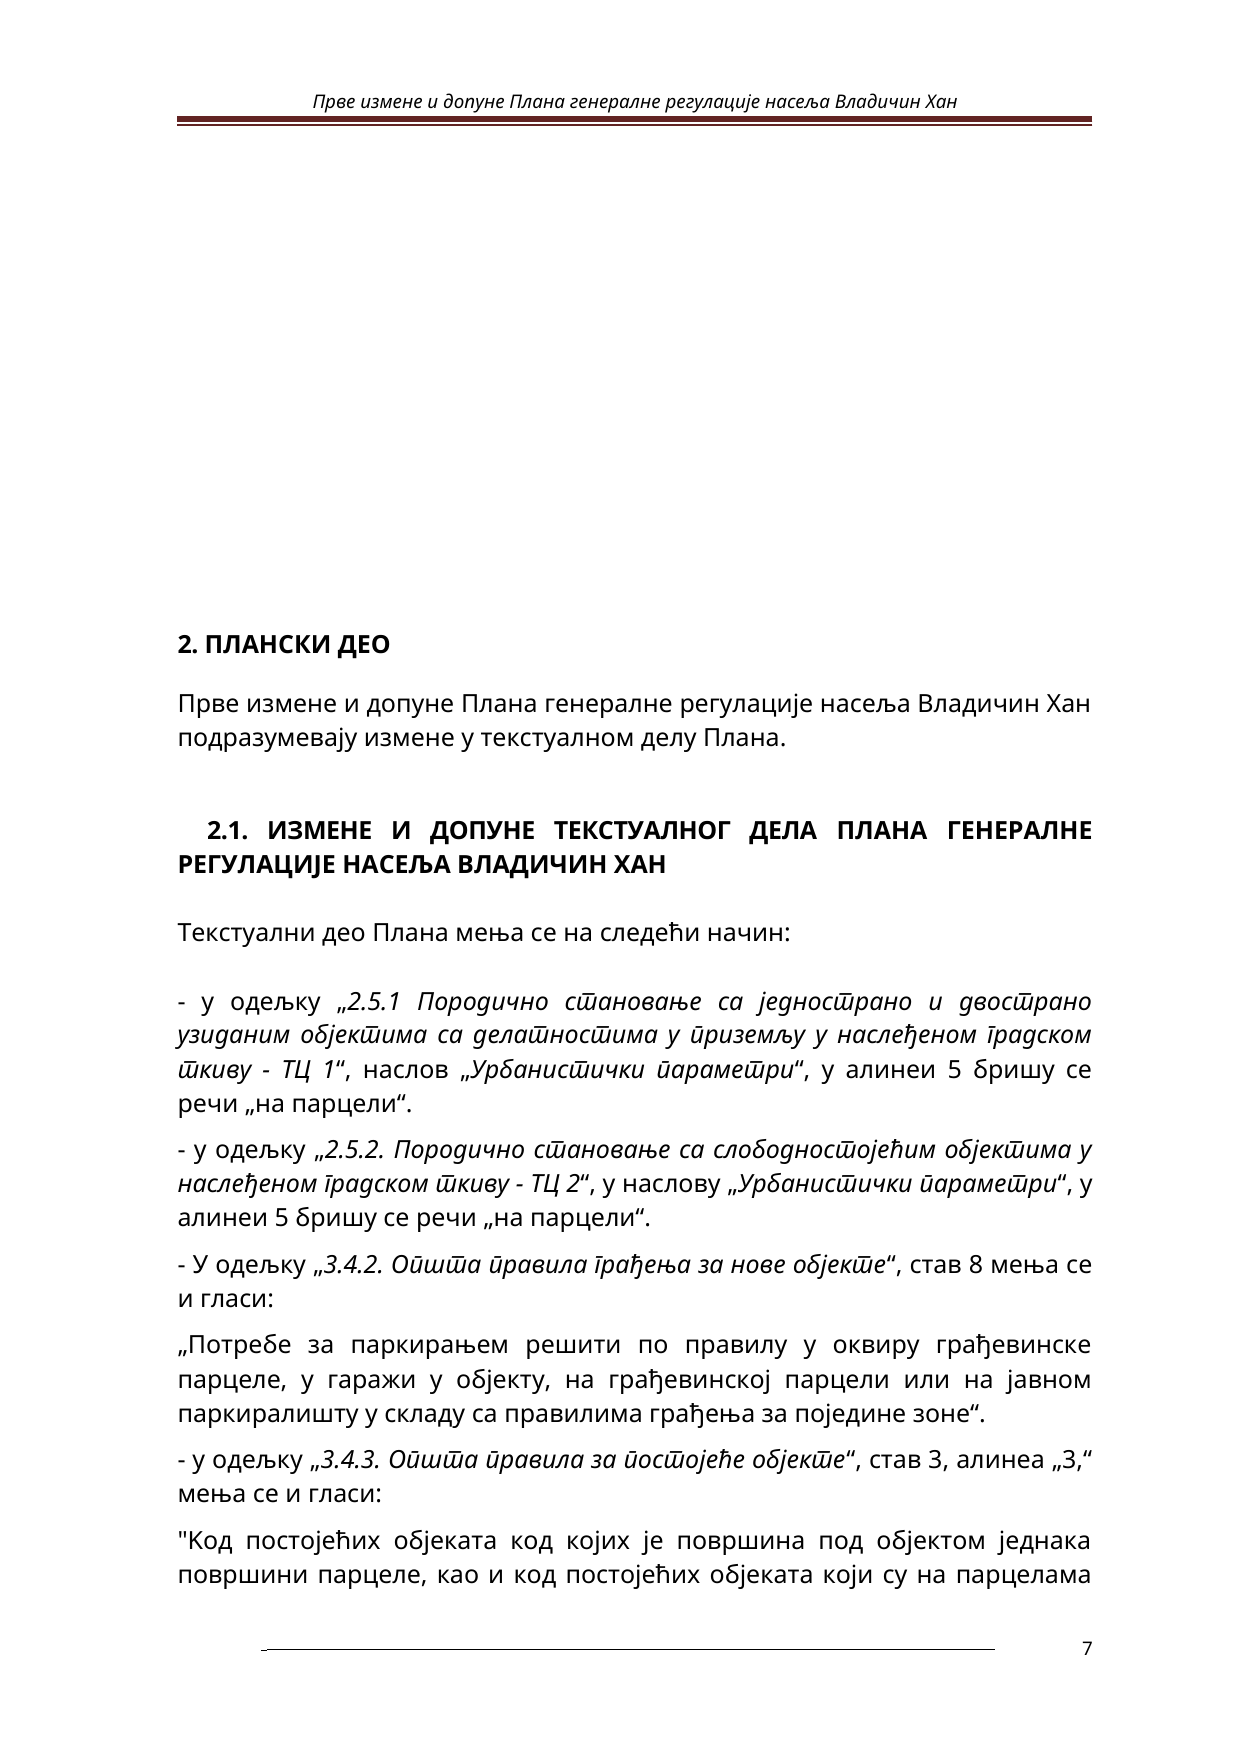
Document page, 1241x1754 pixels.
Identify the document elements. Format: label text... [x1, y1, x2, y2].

text - у одељку „2.5.1 Породично становање са једнострано и двострано узиданим објектима са делатностима у приземљу у наслеђеном градском ткиву - ТЦ 1“, наслов „Урбанистички параметри“, у алинеи 5 бришу се речи „на парцели“. [177, 983, 1092, 1119]
text 2. ПЛАНСКИ ДЕО [177, 627, 1092, 661]
text „Потребе за паркирањем решити по правилу у оквиру грађевинске парцеле, у гаражи у објекту, на грађевинској парцели или на јавном паркиралишту у складу са правилима грађења за поједине зоне“. [177, 1327, 1092, 1429]
list Текстуални део Плана мења се на следећи начин: [177, 915, 1092, 949]
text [177, 1522, 1092, 1591]
text Прве измене и допуне Плана генералне регулације насеља Владичин Хан подразумевају измене у текстуалном делу Плана. [177, 686, 1092, 754]
text - У одељку „3.4.2. Општа правила грађења за нове објекте“, став 8 мења се и гласи: [177, 1247, 1092, 1315]
text - у одељку „3.4.3. Општа правила за постојеће објекте“, став 3, алинеа „3,“ мења се и гласи: [177, 1442, 1092, 1510]
text - у одељку „2.5.2. Породично становање са слободностојећим објектима у наслеђеном градском ткиву - ТЦ 2“, у наслову „Урбанистички параметри“, у алинеи 5 бришу се речи „на парцели“. [177, 1132, 1092, 1234]
list 2.1. ИЗМЕНЕ И ДОПУНЕ ТЕКСТУАЛНОГ ДЕЛА ПЛАНА ГЕНЕРАЛНЕ РЕГУЛАЦИЈЕ НАСЕЉА ВЛАДИЧИН ХАН [177, 813, 1092, 881]
